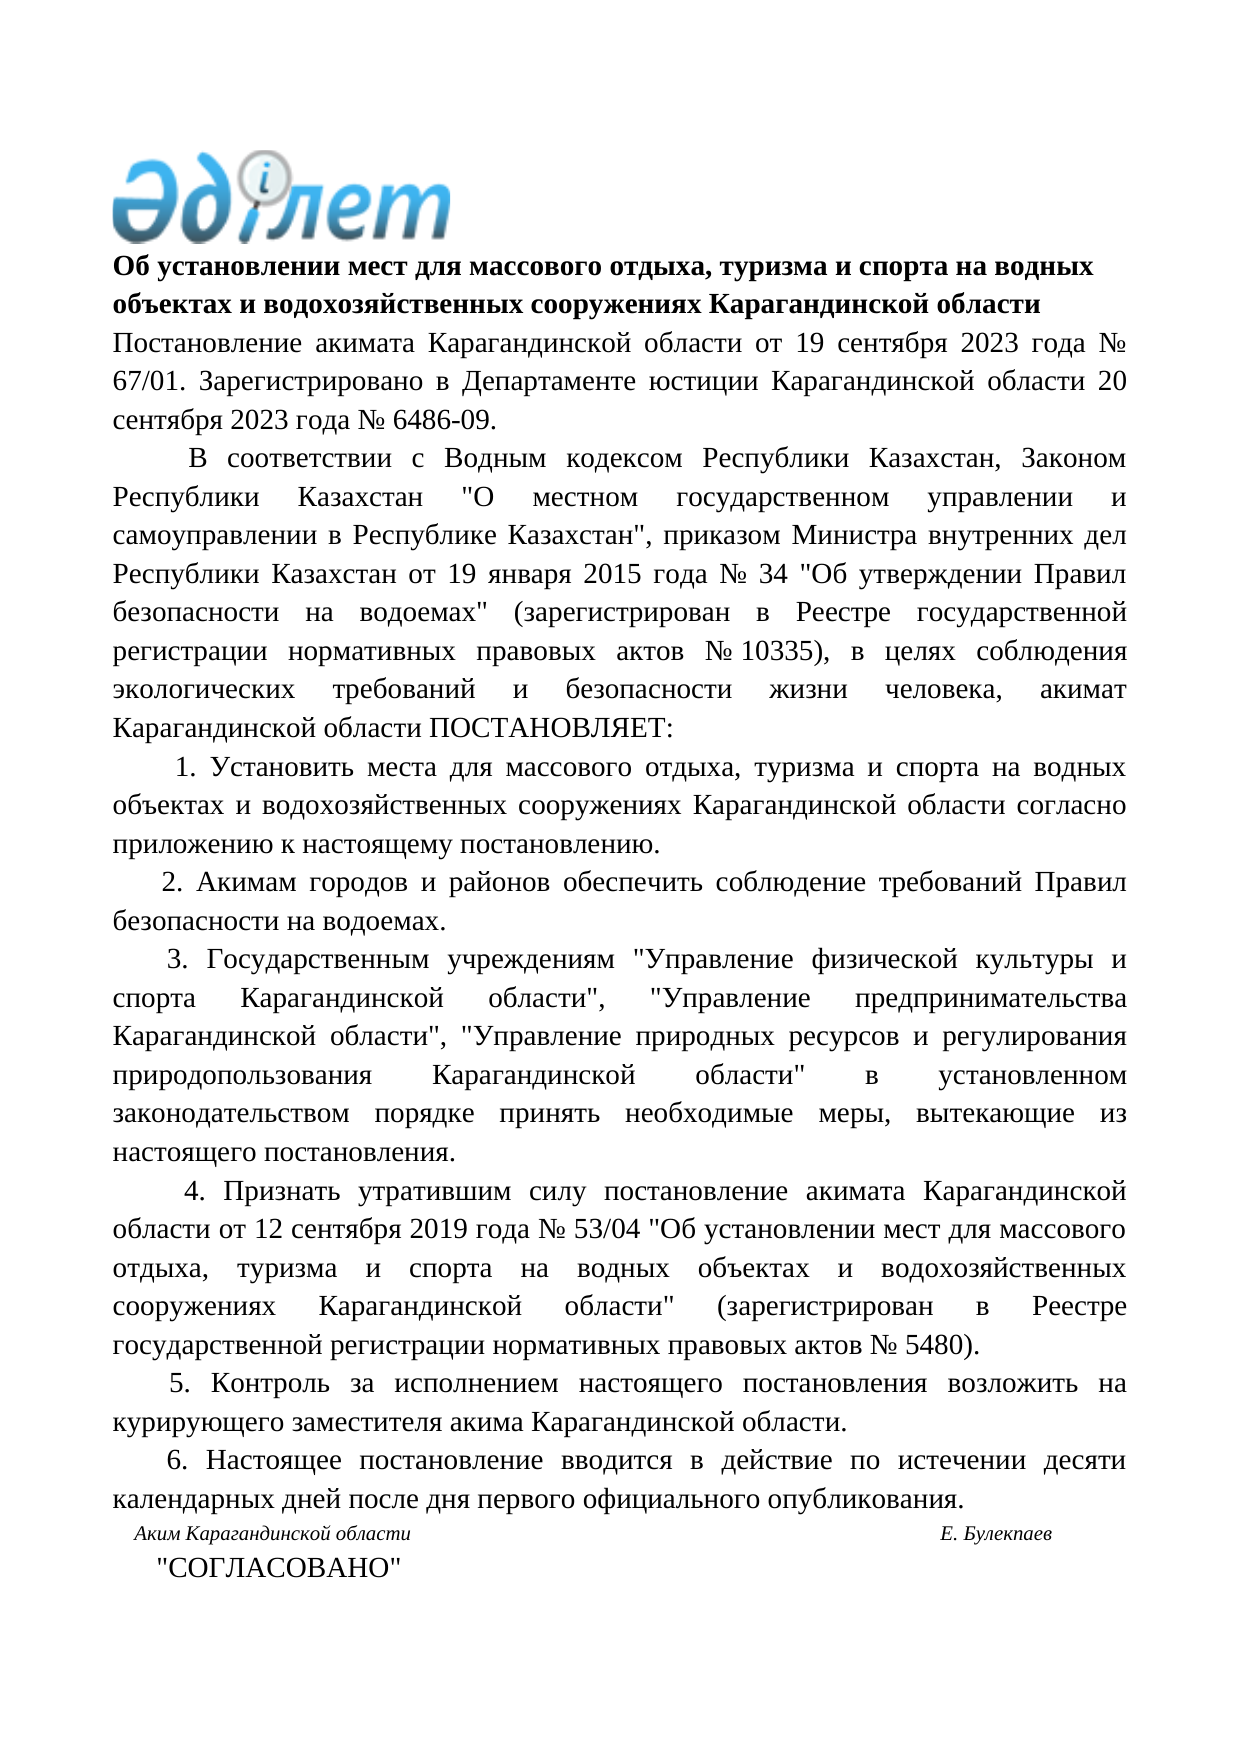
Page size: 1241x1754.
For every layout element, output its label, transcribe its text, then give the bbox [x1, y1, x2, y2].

text "СОГЛАСОВАНО" [112, 1551, 1128, 1584]
text 3. Государственным учреждениям "Управление физической культуры и спорта Карагандинской области", "Управление предпринимательства Карагандинской области", "Управление природных ресурсов и регулирования природопользования Карагандинской области" в установленном законодательством порядке принять необходимые меры, вытекающие из настоящего постановления. [112, 941, 1128, 1168]
text Об установлении мест для массового отдыха, туризма и спорта на водных объектах и водохозяйственных сооружениях Карагандинской области [112, 248, 1128, 320]
text В соответствии с Водным кодексом Республики Казахстан, Законом Республики Казахстан "О местном государственном управлении и самоуправлении в Республике Казахстан", приказом Министра внутренних дел Республики Казахстан от 19 января 2015 года № 34 "Об утверждении Правил безопасности на водоемах" (зарегистрирован в Реестре государственной регистрации нормативных правовых актов № 10335), в целях соблюдения экологических требований и безопасности жизни человека, акимат Карагандинской области ПОСТАНОВЛЯЕТ: [112, 440, 1128, 744]
text 1. Установить места для массового отдыха, туризма и спорта на водных объектах и водохозяйственных сооружениях Карагандинской области согласно приложению к настоящему постановлению. [112, 749, 1128, 859]
table_header Аким Карагандинской области [101, 1520, 939, 1551]
text 4. Признать утратившим силу постановление акимата Карагандинской области от 12 сентября 2019 года № 53/04 "Об установлении мест для массового отдыха, туризма и спорта на водных объектах и водохозяйственных сооружениях Карагандинской области" (зарегистрирован в Реестре государственной регистрации нормативных правовых актов № 5480). [112, 1173, 1128, 1360]
text 5. Контроль за исполнением настоящего постановления возложить на курирующего заместителя акима Карагандинской области. [112, 1365, 1128, 1437]
text 6. Настоящее постановление вводится в действие по истечении десяти календарных дней после дня первого официального опубликования. [112, 1442, 1128, 1514]
text 2. Акимам городов и районов обеспечить соблюдение требований Правил безопасности на водоемах. [112, 864, 1128, 936]
table_header Е. Булекпаев [939, 1520, 1240, 1551]
picture [112, 150, 451, 244]
text Постановление акимата Карагандинской области от 19 сентября 2023 года № 67/01. Зарегистрировано в Департаменте юстиции Карагандинской области 20 сентября 2023 года № 6486-09. [112, 325, 1128, 435]
